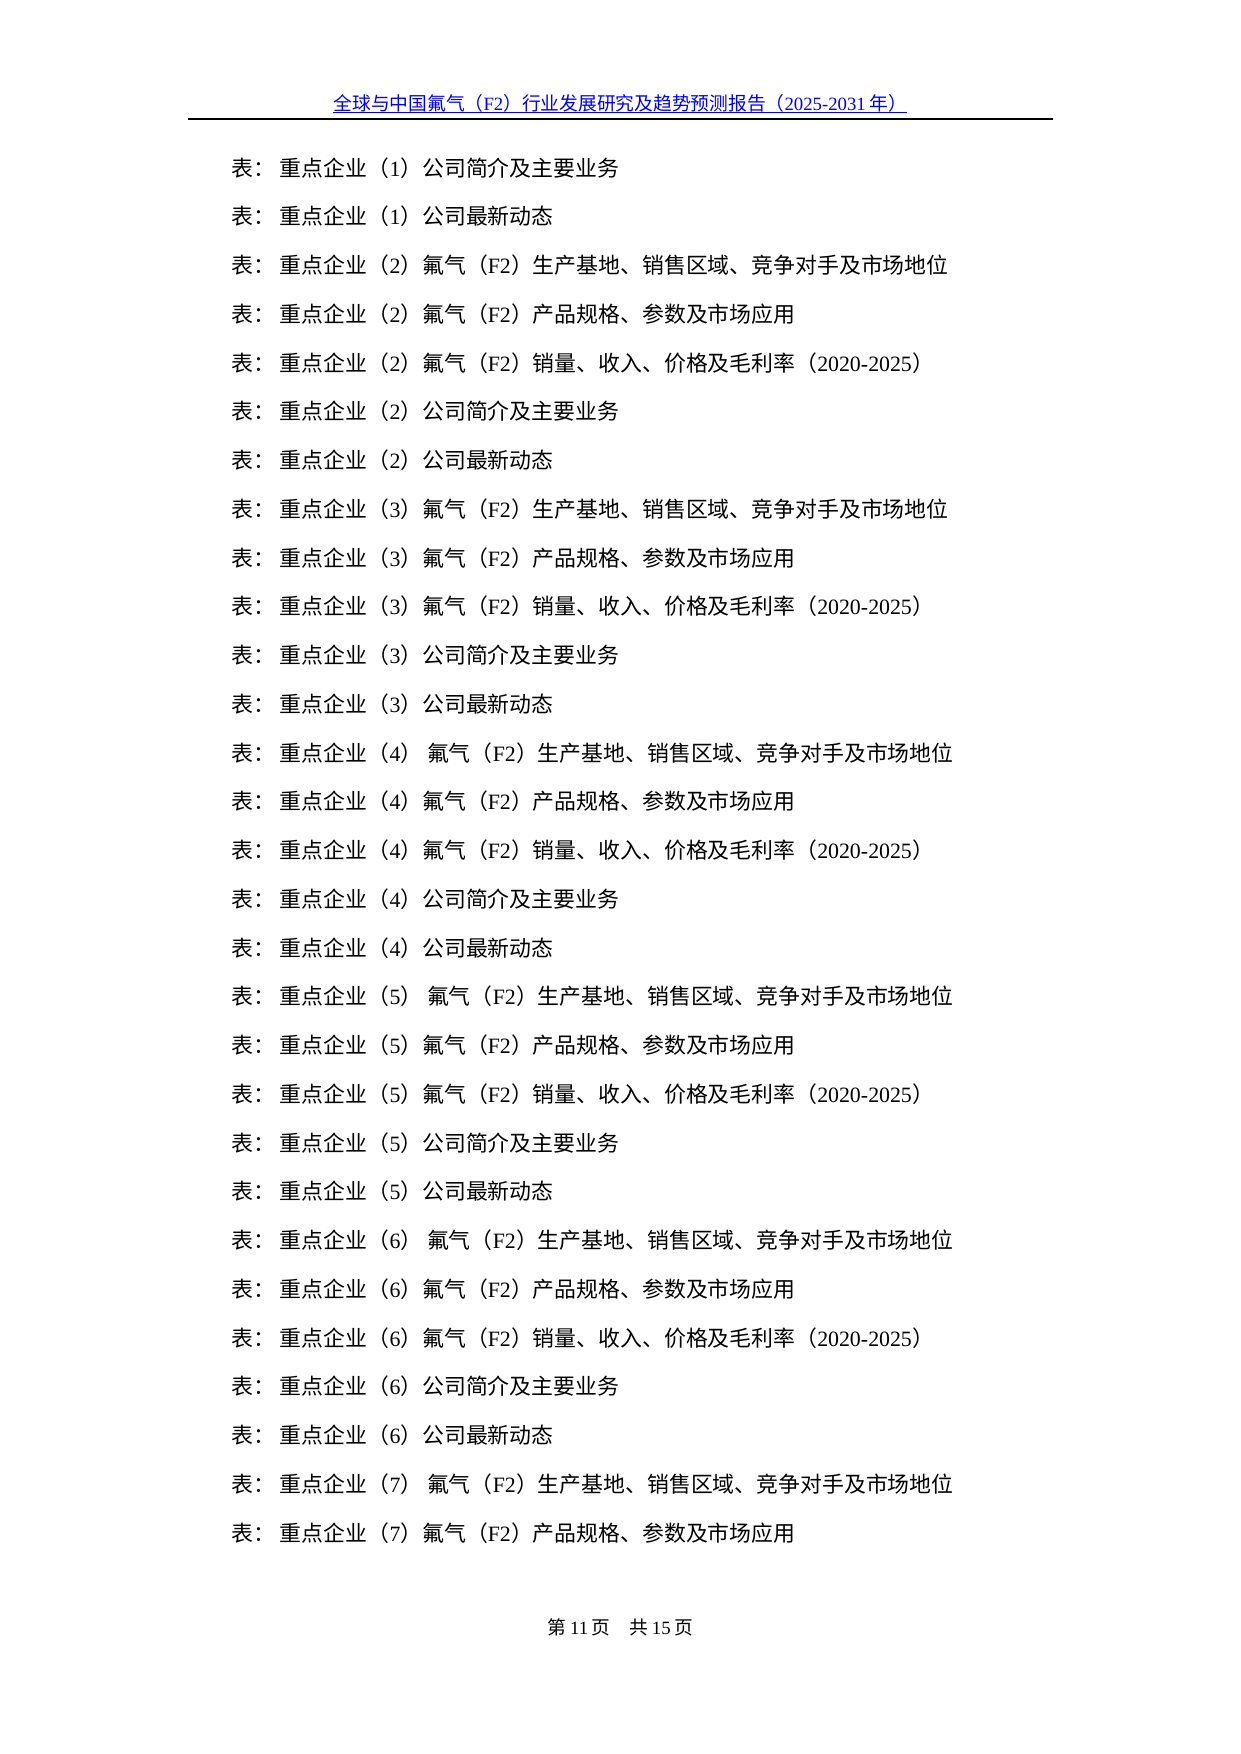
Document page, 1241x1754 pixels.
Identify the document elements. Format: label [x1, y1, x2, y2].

text [187, 150, 1053, 1548]
